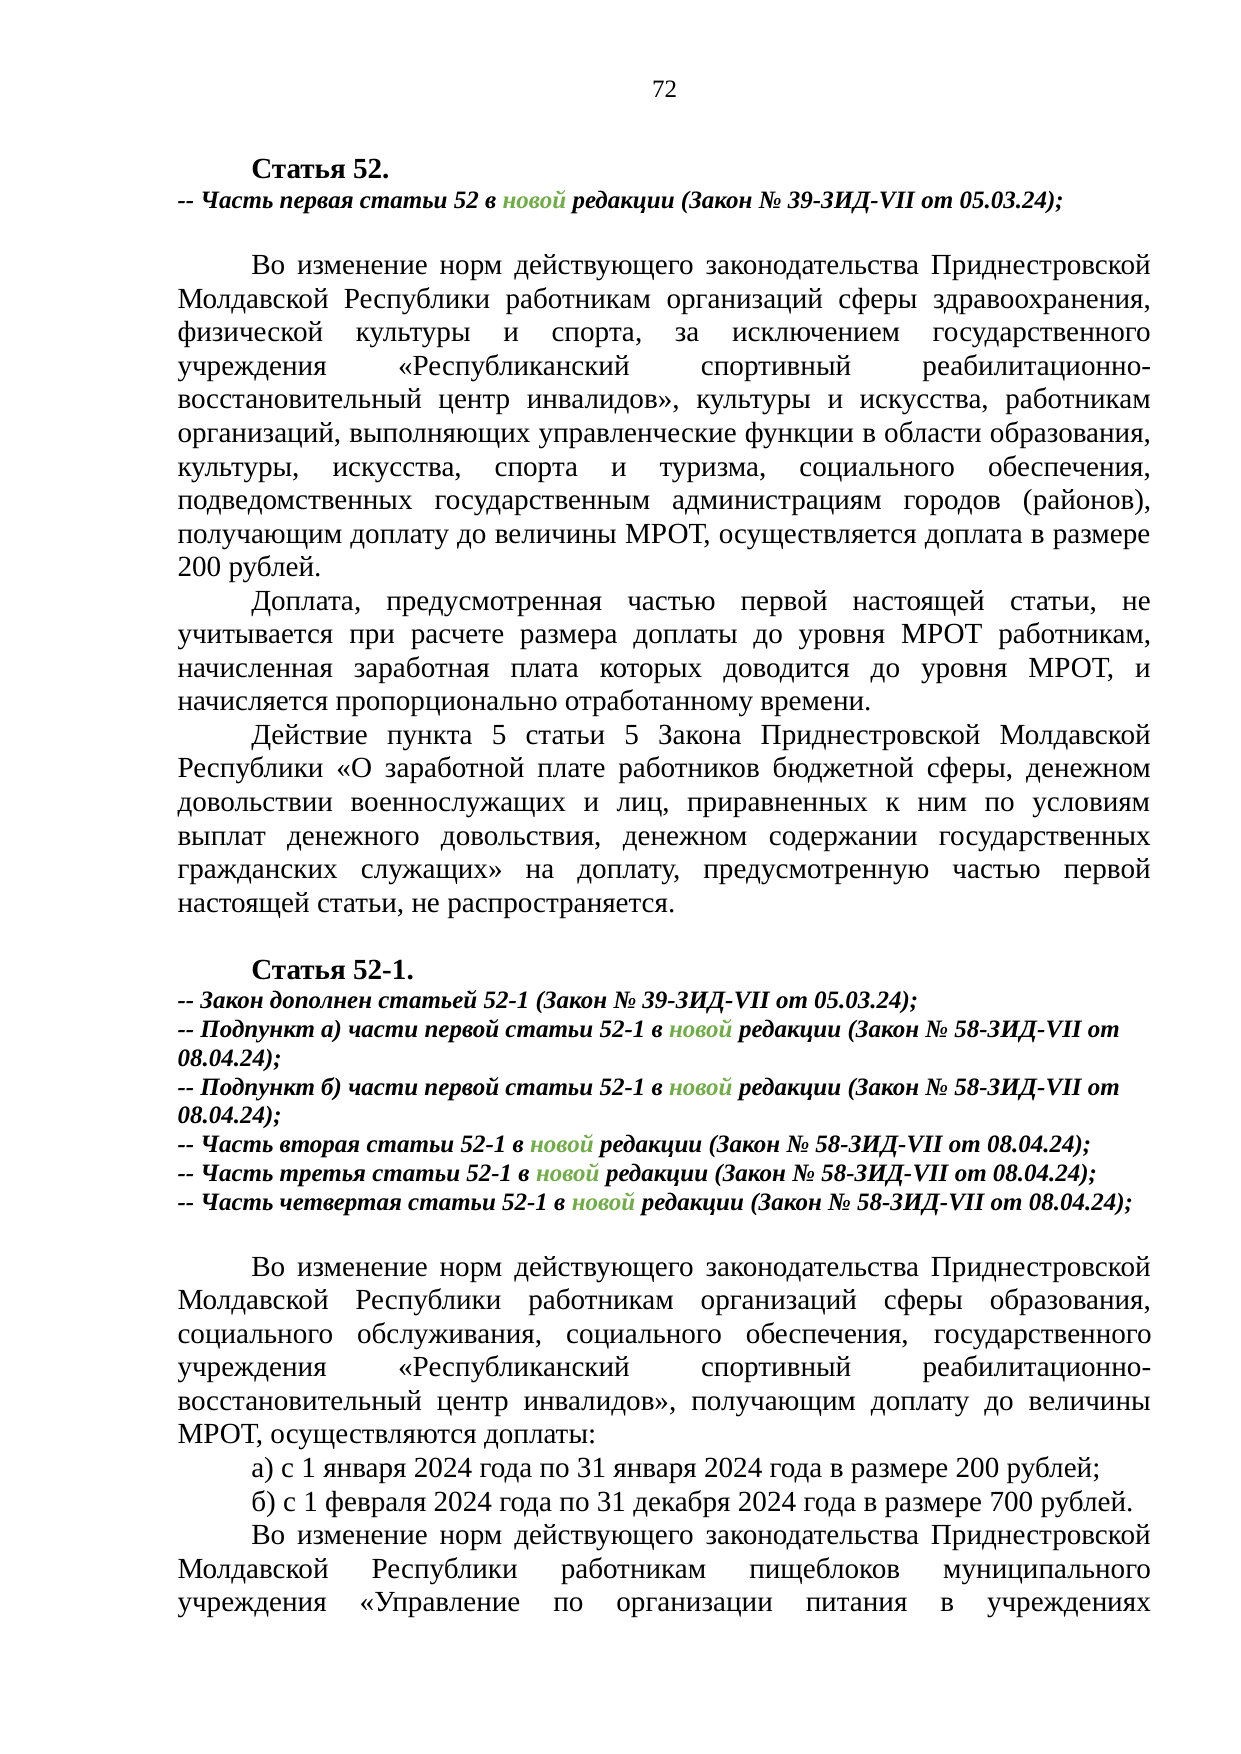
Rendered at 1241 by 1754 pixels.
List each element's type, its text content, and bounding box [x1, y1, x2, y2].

text Статья 52-1. [177, 952, 1152, 985]
text -- Подпункт б) части первой статьи 52-1 в новой редакции (Закон № 58-ЗИД-VII от 08.04.24); [177, 1072, 1152, 1129]
text б) с 1 февраля 2024 года по 31 декабря 2024 года в размере 700 рублей. [177, 1484, 1152, 1517]
text Во изменение норм действующего законодательства Приднестровской Молдавской Республики работникам организаций сферы здравоохранения, физической культуры и спорта, за исключением государственного учреждения «Республиканский спортивный реабилитационно-восстановительный центр инвалидов», культуры и искусства, работникам организаций, выполняющих управленческие функции в области образования, культуры, искусства, спорта и туризма, социального обеспечения, подведомственных государственным администрациям городов (районов), получающим доплату до величины МРОТ, осуществляется доплата в размере 200 рублей. [177, 247, 1152, 583]
text Доплата, предусмотренная частью первой настоящей статьи, не учитывается при расчете размера доплаты до уровня МРОТ работникам, начисленная заработная плата которых доводится до уровня МРОТ, и начисляется пропорционально отработанному времени. [177, 583, 1152, 717]
text Действие пункта 5 статьи 5 Закона Приднестровской Молдавской Республики «О заработной плате работников бюджетной сферы, денежном довольствии военнослужащих и лиц, приравненных к ним по условиям выплат денежного довольствия, денежном содержании государственных гражданских служащих» на доплату, предусмотренную частью первой настоящей статьи, не распространяется. [177, 717, 1152, 918]
text -- Часть вторая статьи 52-1 в новой редакции (Закон № 58-ЗИД-VII от 08.04.24); [177, 1129, 1152, 1158]
text Статья 52. [177, 152, 1152, 185]
text -- Часть четвертая статьи 52-1 в новой редакции (Закон № 58-ЗИД-VII от 08.04.24); [177, 1187, 1152, 1215]
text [177, 1517, 1152, 1618]
text -- Часть первая статьи 52 в новой редакции (Закон № 39-ЗИД-VII от 05.03.24); [177, 185, 1152, 214]
text -- Закон дополнен статьей 52-1 (Закон № 39-ЗИД-VII от 05.03.24); [177, 985, 1152, 1014]
text Во изменение норм действующего законодательства Приднестровской Молдавской Республики работникам организаций сферы образования, социального обслуживания, социального обеспечения, государственного учреждения «Республиканский спортивный реабилитационно-восстановительный центр инвалидов», получающим доплату до величины МРОТ, осуществляются доплаты: [177, 1249, 1152, 1450]
text -- Подпункт а) части первой статьи 52-1 в новой редакции (Закон № 58-ЗИД-VII от 08.04.24); [177, 1014, 1152, 1072]
text а) с 1 января 2024 года по 31 января 2024 года в размере 200 рублей; [177, 1450, 1152, 1484]
text -- Часть третья статьи 52-1 в новой редакции (Закон № 58-ЗИД-VII от 08.04.24); [177, 1158, 1152, 1187]
